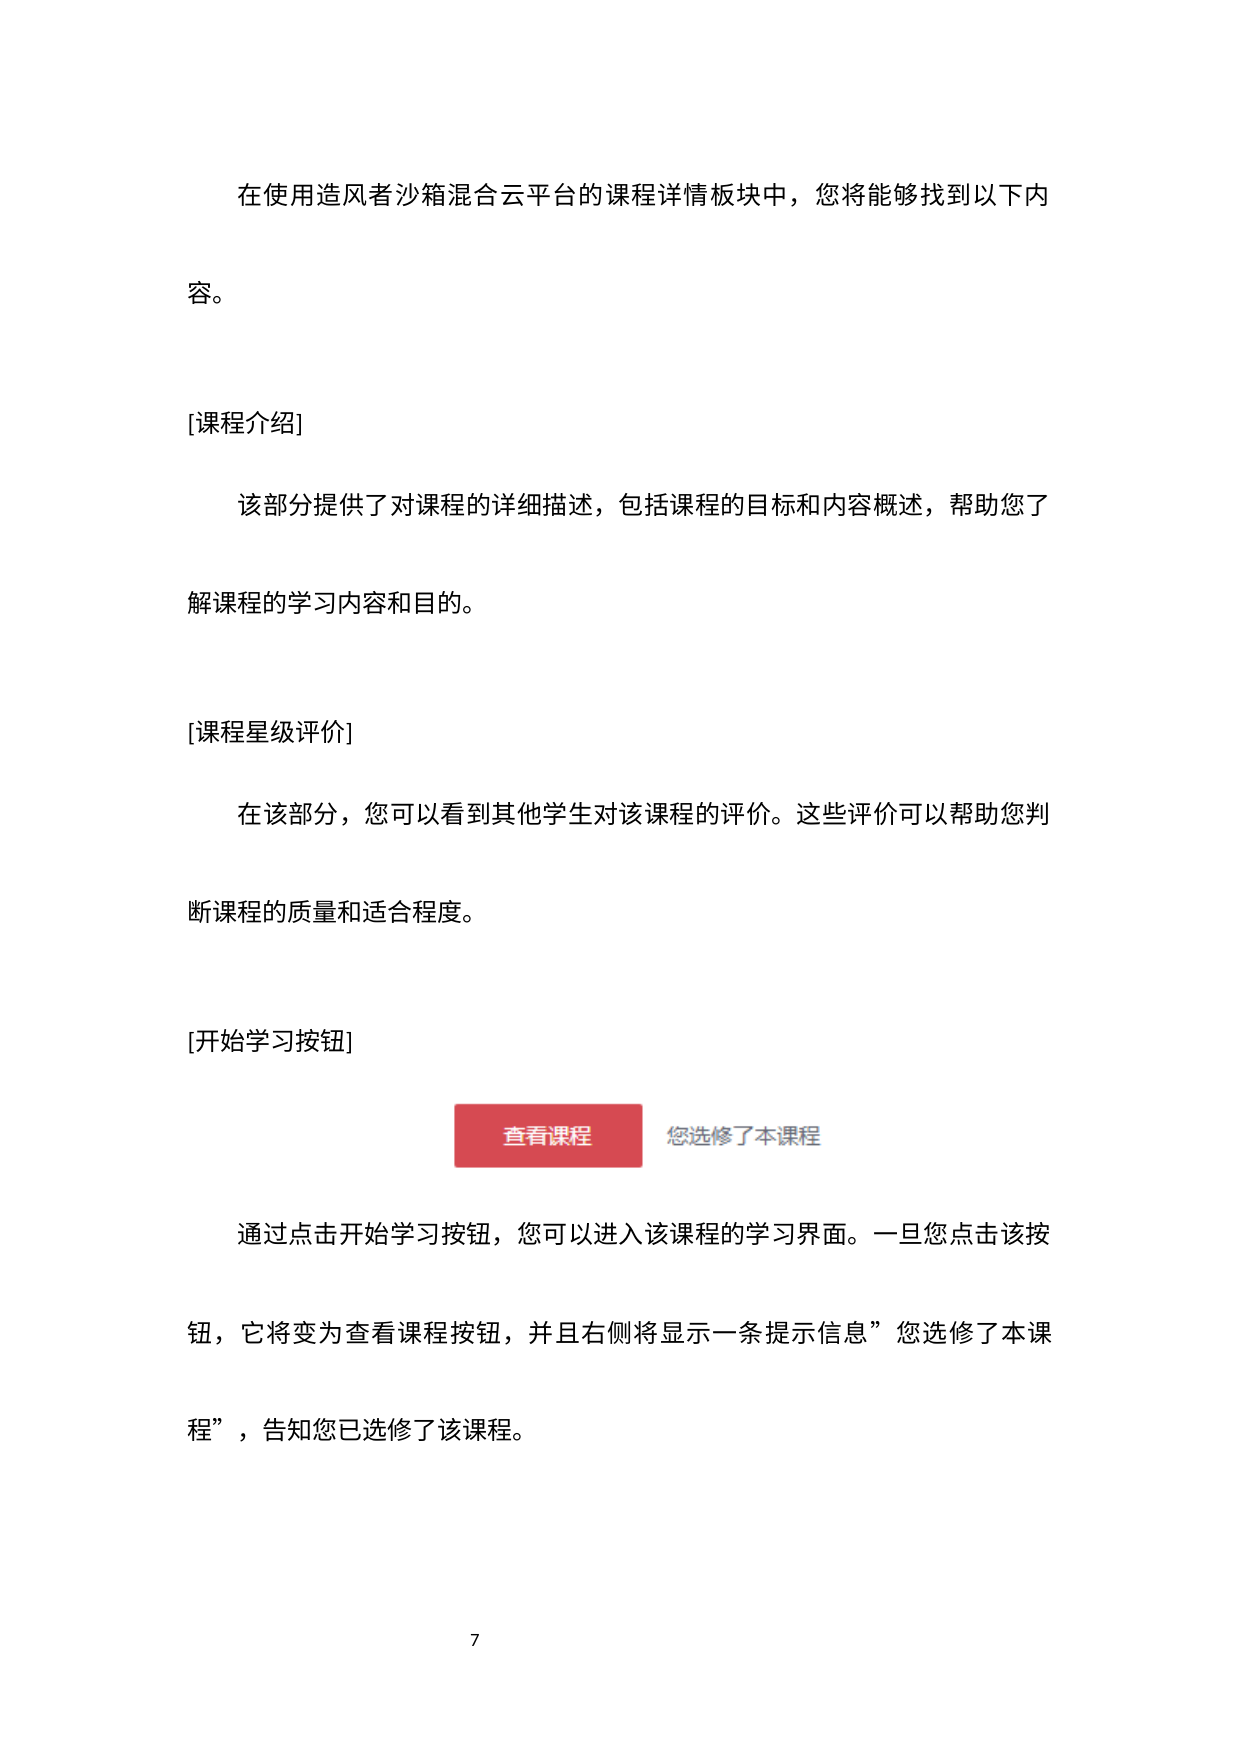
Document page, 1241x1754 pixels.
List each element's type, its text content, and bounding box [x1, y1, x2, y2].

picture [439, 1090, 845, 1179]
list [课程介绍] [187, 390, 1053, 455]
list 该部分提供了对课程的详细描述，包括课程的目标和内容概述，帮助您了解课程的学习内容和目的。 [187, 472, 1053, 635]
list 在使用造风者沙箱混合云平台的课程详情板块中，您将能够找到以下内容。 [187, 162, 1053, 324]
list 通过点击开始学习按钮，您可以进入该课程的学习界面。一旦您点击该按钮，它将变为查看课程按钮，并且右侧将显示一条提示信息”您选修了本课程”，告知您已选修了该课程。 [187, 1201, 1053, 1461]
list [课程星级评价] [187, 699, 1053, 764]
list [开始学习按钮] [187, 1009, 1053, 1074]
list 在该部分，您可以看到其他学生对该课程的评价。这些评价可以帮助您判断课程的质量和适合程度。 [187, 781, 1053, 944]
